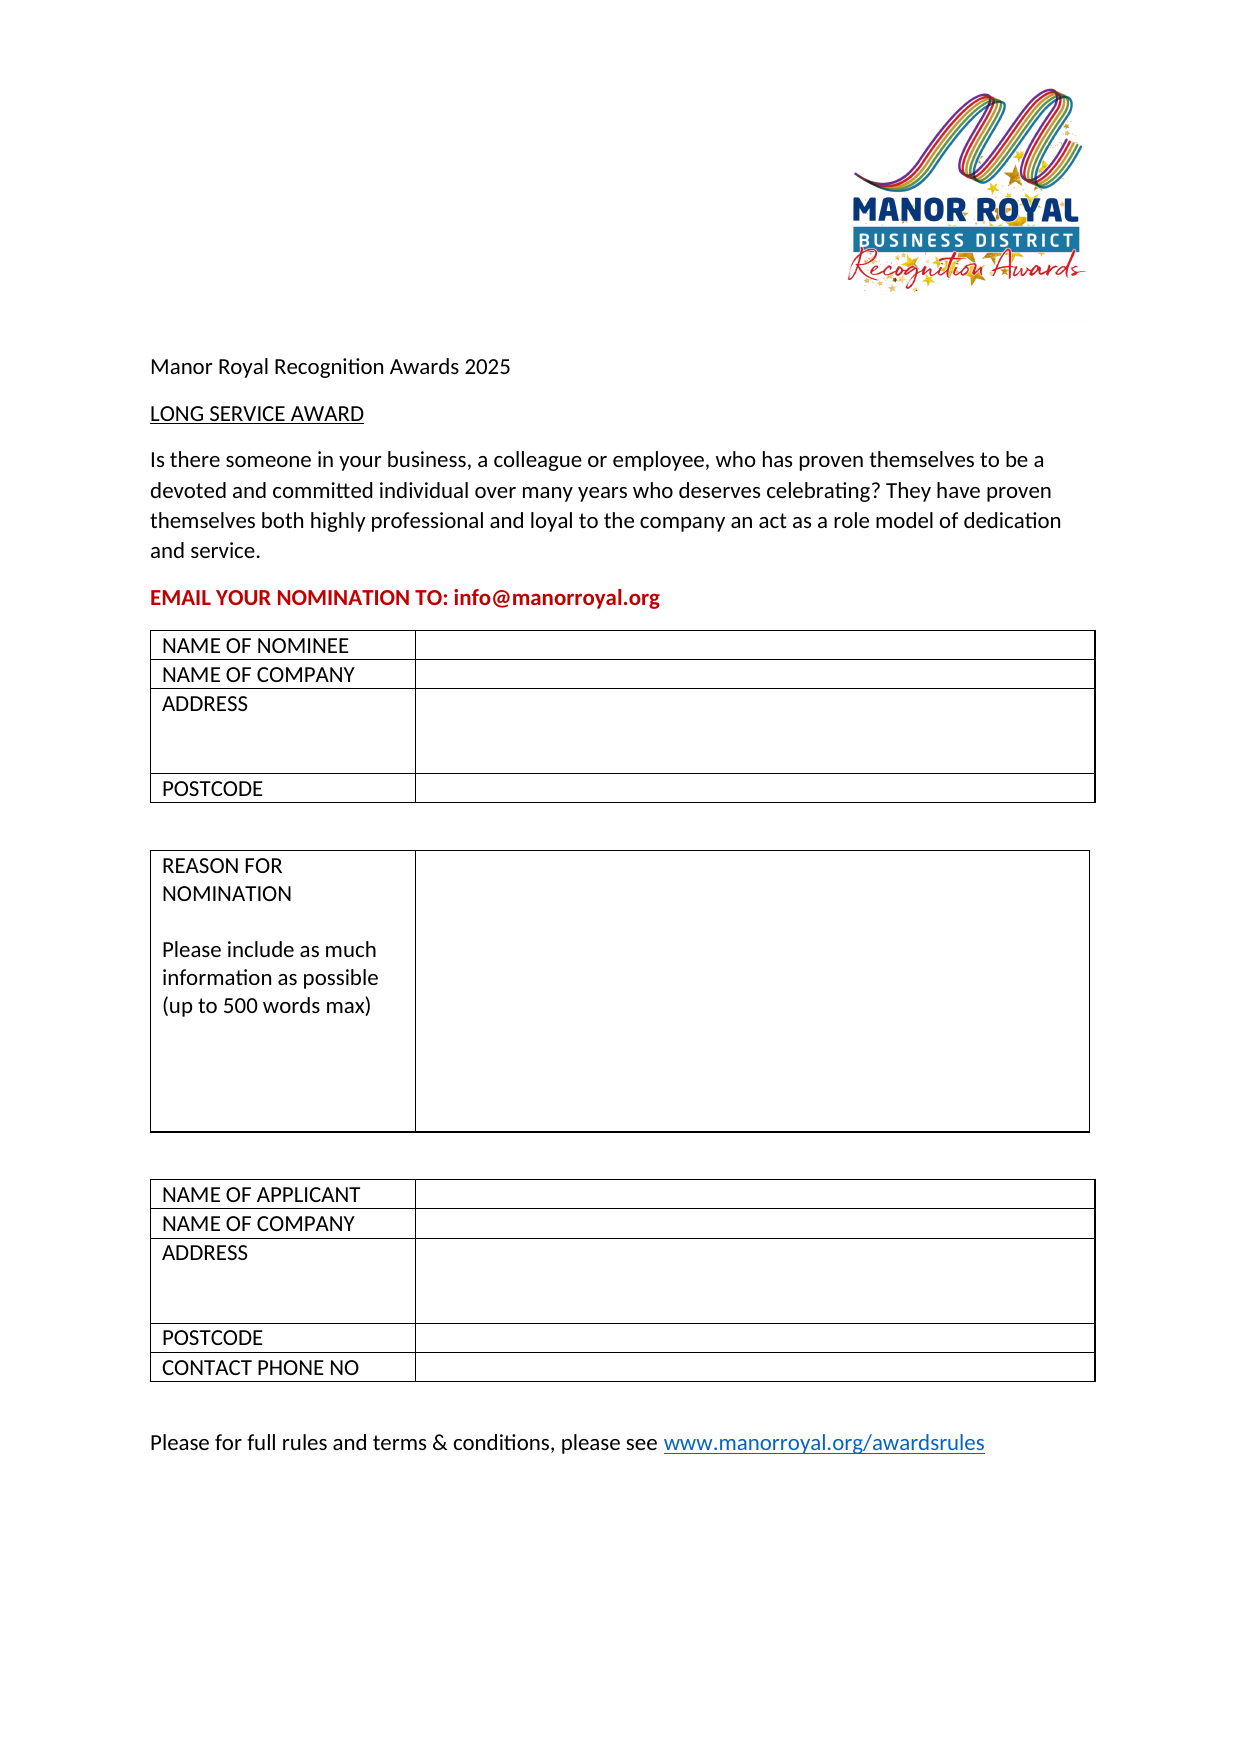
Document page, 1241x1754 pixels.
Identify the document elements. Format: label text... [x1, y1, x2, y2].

table_cell [416, 689, 1094, 773]
table_cell NAME OF COMPANY [151, 660, 415, 688]
table_header NAME OF NOMINEE [151, 631, 415, 659]
text Manor Royal Recognition Awards 2025 [150, 352, 1090, 380]
table_cell [416, 660, 1094, 688]
table_cell CONTACT PHONE NO [151, 1353, 415, 1381]
table_cell ADDRESS [151, 689, 415, 773]
table_cell NAME OF COMPANY [151, 1209, 415, 1237]
table_cell ADDRESS [151, 1239, 415, 1322]
table_cell [416, 774, 1094, 802]
table_header [416, 1180, 1094, 1208]
table_header [416, 851, 1089, 1131]
table_cell [416, 1209, 1094, 1237]
table_cell [416, 1239, 1094, 1322]
text LONG SERVICE AWARD [150, 399, 1090, 427]
table_cell [416, 1353, 1094, 1381]
text EMAIL YOUR NOMINATION TO: info@manorroyal.org [150, 583, 1090, 611]
table_header [416, 631, 1094, 659]
table_header NAME OF APPLICANT [151, 1180, 415, 1208]
table_cell [416, 1324, 1094, 1352]
table_cell POSTCODE [151, 774, 415, 802]
text Is there someone in your business, a colleague or employee, who has proven themselves to be a devoted and committed individual over many years who deserves celebrating? They have proven themselves both highly professional and loyal to the company an act as a role model of dedication and service. [150, 446, 1090, 564]
picture [840, 73, 1091, 324]
table_cell POSTCODE [151, 1324, 415, 1352]
table_header REASON FOR NOMINATION Please include as much information as possible (up to 500 words max) [151, 851, 415, 1131]
text Please for full rules and terms & conditions, please see www.manorroyal.org/awardsrules [150, 1428, 1090, 1457]
